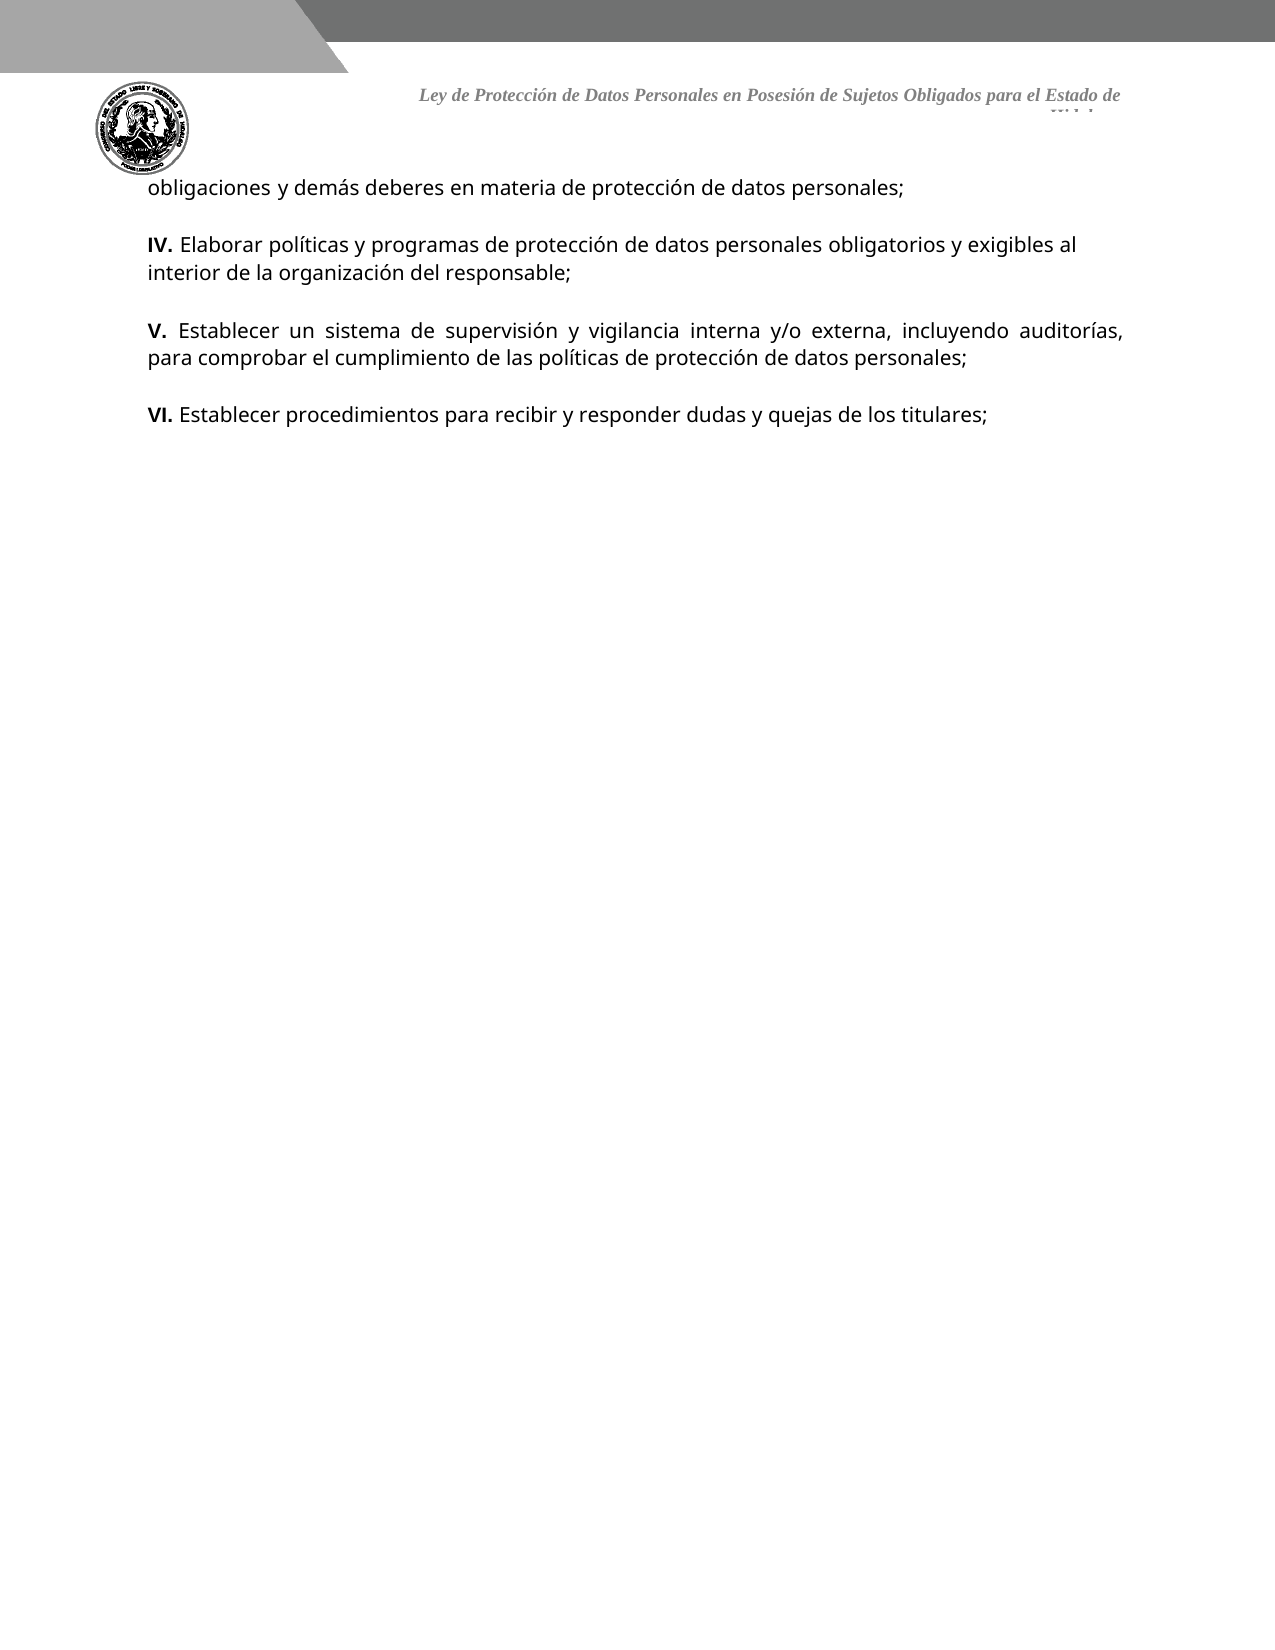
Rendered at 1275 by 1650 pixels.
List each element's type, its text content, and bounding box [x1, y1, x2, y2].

list Establecer un sistema de supervisión y vigilancia interna y/o externa, incluyendo auditorías, para comprobar el cumplimiento de las políticas de protección de datos personales; [147, 316, 1128, 372]
list Elaborar políticas y programas de protección de datos personales obligatorios y exigibles al interior de la organización del responsable; [147, 230, 1128, 287]
picture [0, 0, 1275, 175]
list Establecer procedimientos para recibir y responder dudas y quejas de los titulares; [147, 400, 1139, 428]
